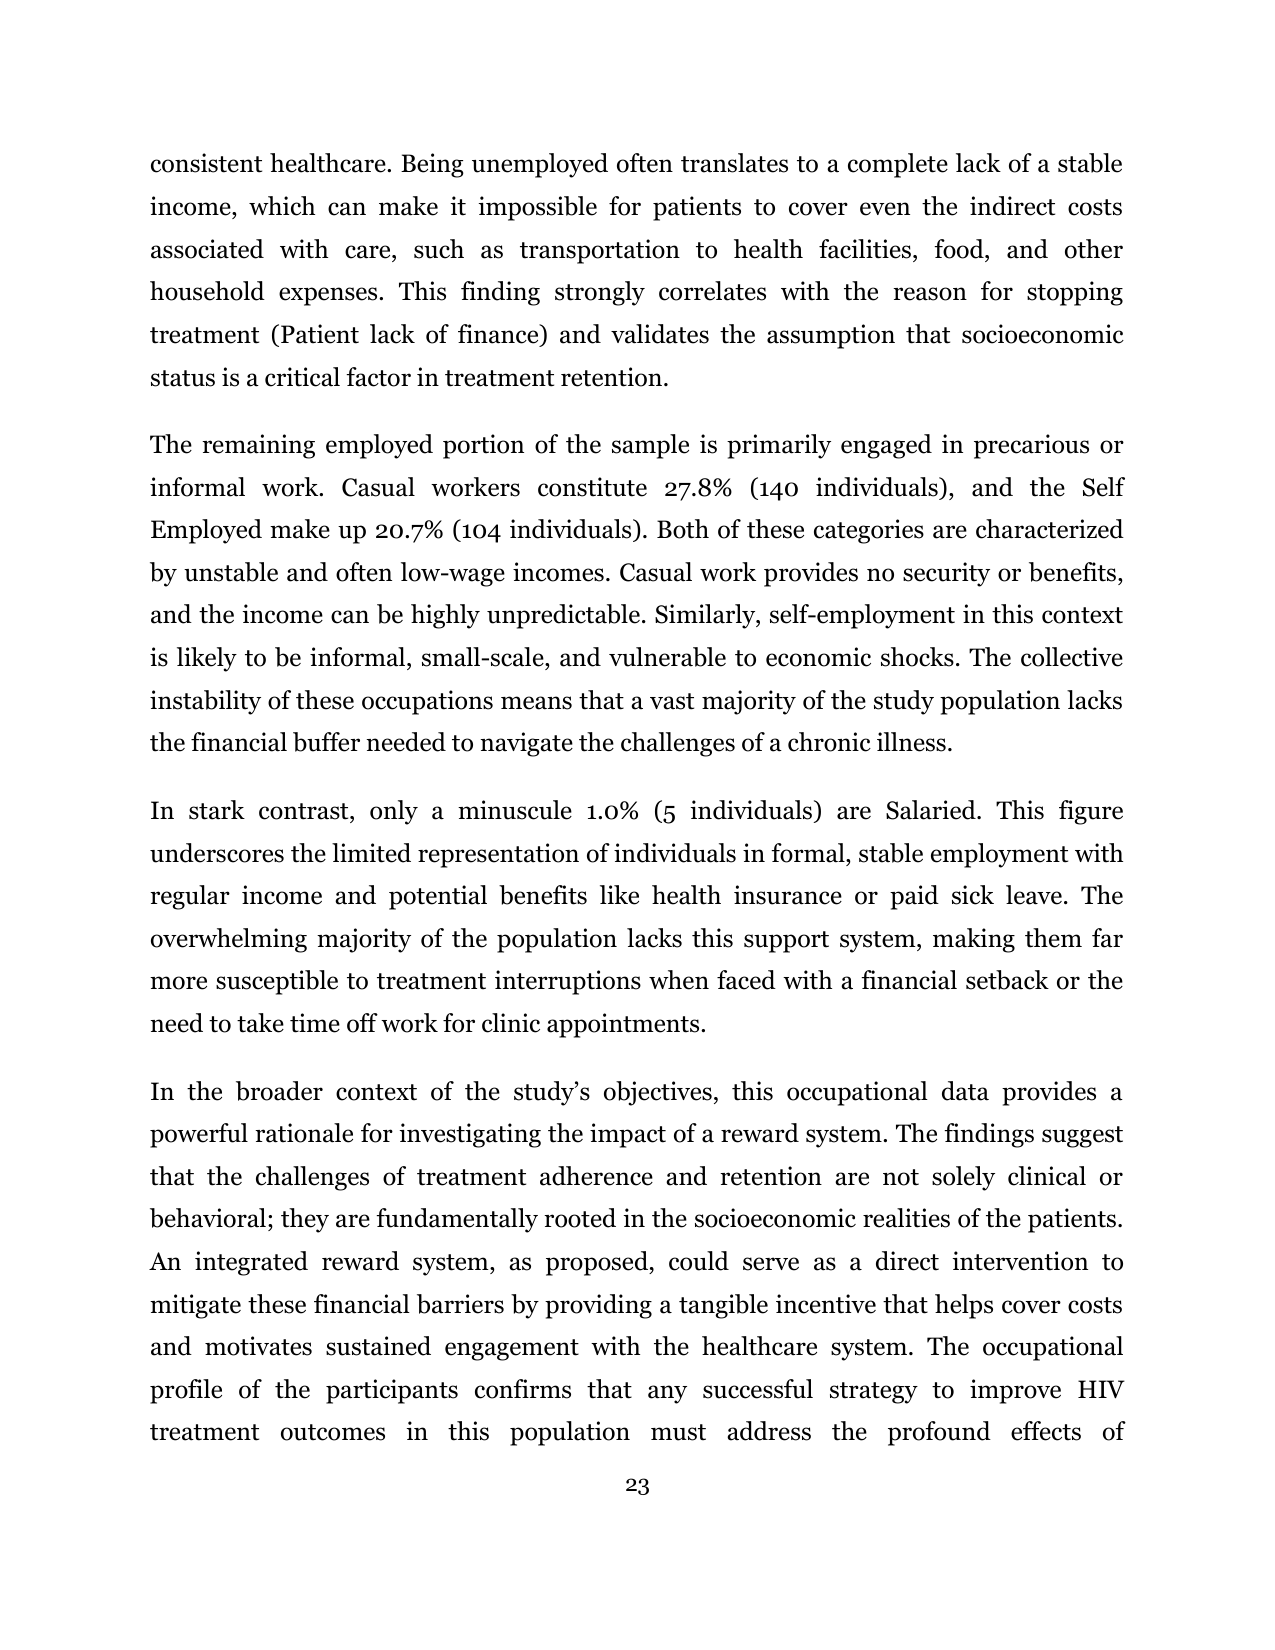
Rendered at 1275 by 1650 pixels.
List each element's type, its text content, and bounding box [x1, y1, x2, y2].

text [150, 1077, 1125, 1446]
text In stark contrast, only a minuscule 1.0% (5 individuals) are Salaried. This figure underscores the limited representation of individuals in formal, stable employment with regular income and potential benefits like health insurance or paid sick leave. The overwhelming majority of the population lacks this support system, making them far more susceptible to treatment interruptions when faced with a financial setback or the need to take time off work for clinic appointments. [150, 796, 1125, 1038]
text The remaining employed portion of the sample is primarily engaged in precarious or informal work. Casual workers constitute 27.8% (140 individuals), and the Self Employed make up 20.7% (104 individuals). Both of these categories are characterized by unstable and often low-wage incomes. Casual work provides no security or benefits, and the income can be highly unpredictable. Similarly, self-employment in this context is likely to be informal, small-scale, and vulnerable to economic shocks. The collective instability of these occupations means that a vast majority of the study population lacks the financial buffer needed to navigate the challenges of a chronic illness. [150, 431, 1125, 757]
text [150, 150, 1125, 391]
